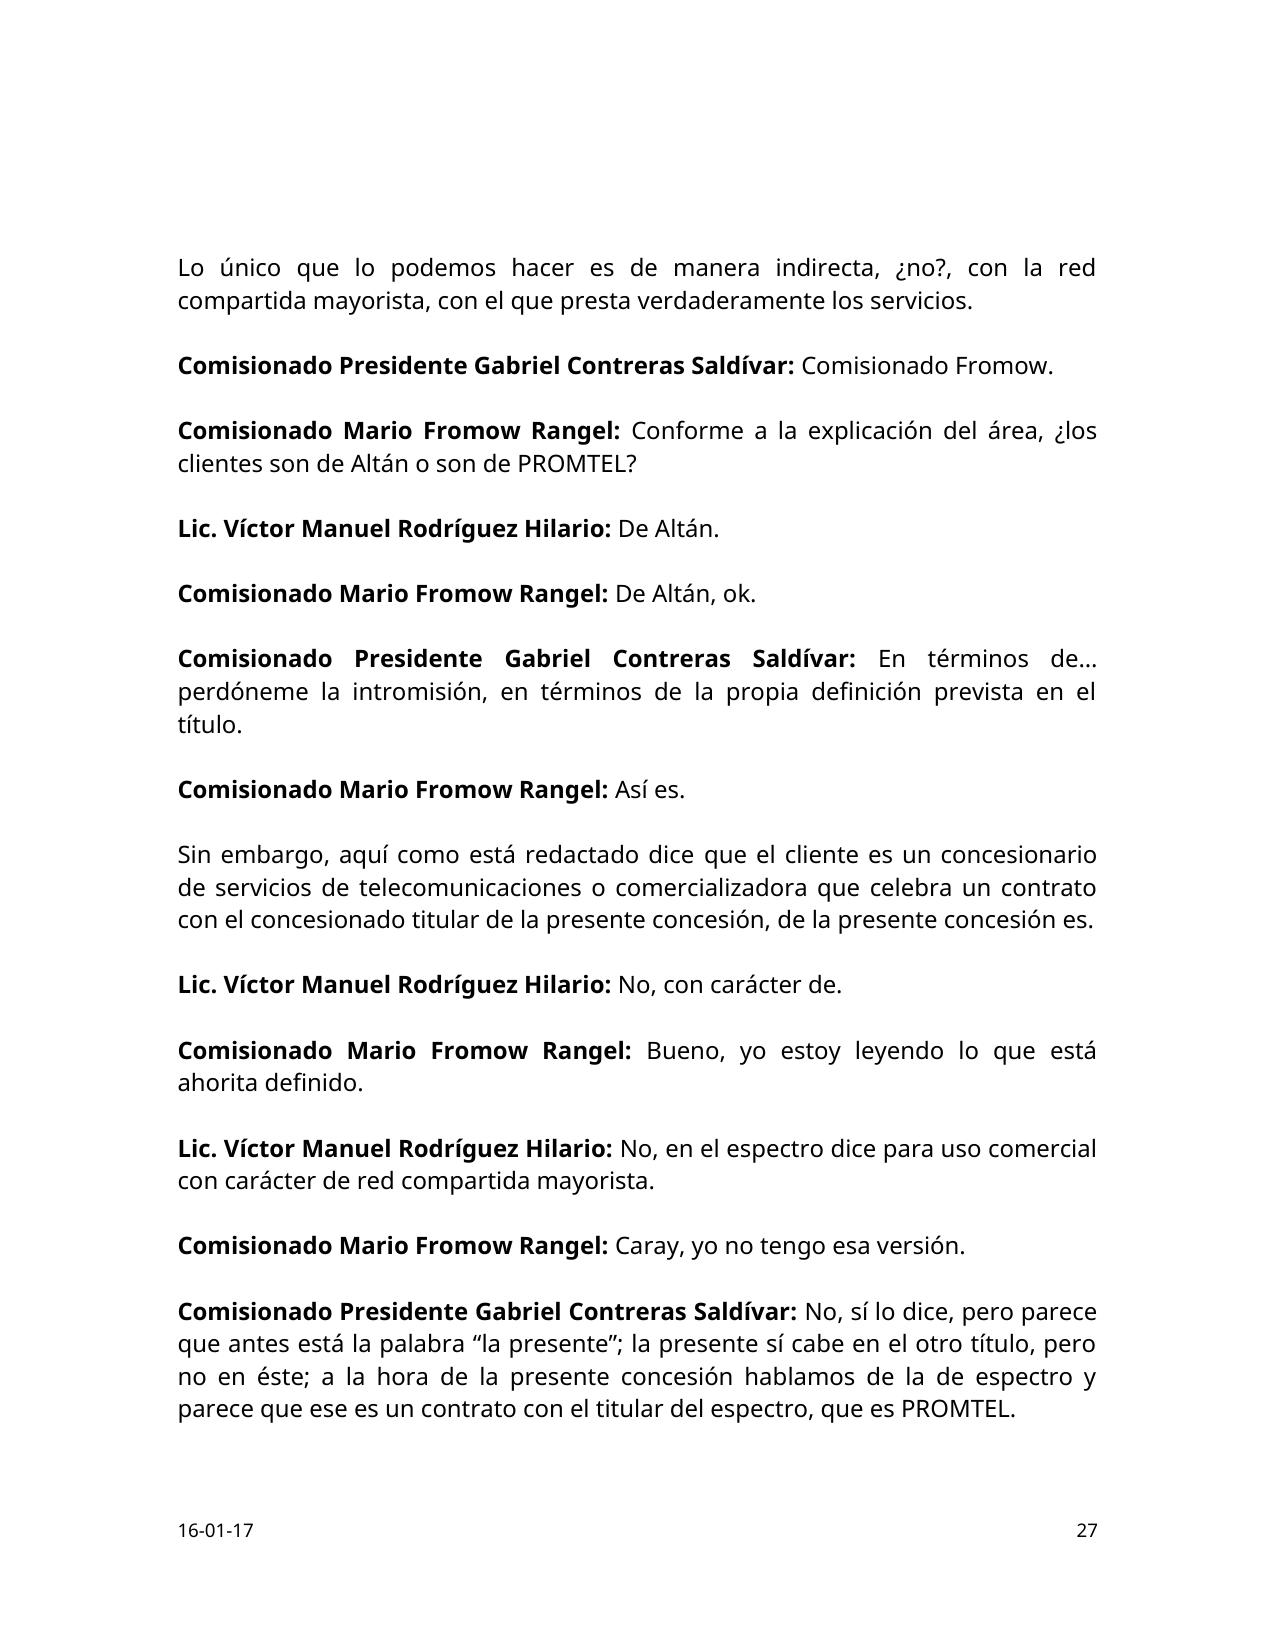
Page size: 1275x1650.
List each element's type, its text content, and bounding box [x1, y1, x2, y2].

text Comisionado Presidente Gabriel Contreras Saldívar: Comisionado Fromow. [177, 349, 1098, 381]
text Comisionado Presidente Gabriel Contreras Saldívar: No, sí lo dice, pero parece que antes está la palabra “la presente”; la presente sí cabe en el otro título, pero no en éste; a la hora de la presente concesión hablamos de la de espectro y parece que ese es un contrato con el titular del espectro, que es PROMTEL. [177, 1294, 1098, 1425]
text Lic. Víctor Manuel Rodríguez Hilario: No, con carácter de. [177, 968, 1098, 1001]
text Lic. Víctor Manuel Rodríguez Hilario: De Altán. [177, 512, 1098, 544]
text Sin embargo, aquí como está redactado dice que el cliente es un concesionario de servicios de telecomunicaciones o comercializadora que celebra un contrato con el concesionado titular de la presente concesión, de la presente concesión es. [177, 838, 1098, 936]
text Lic. Víctor Manuel Rodríguez Hilario: No, en el espectro dice para uso comercial con carácter de red compartida mayorista. [177, 1131, 1098, 1197]
text Comisionado Mario Fromow Rangel: Caray, yo no tengo esa versión. [177, 1229, 1098, 1262]
text Comisionado Mario Fromow Rangel: Conforme a la explicación del área, ¿los clientes son de Altán o son de PROMTEL? [177, 414, 1098, 479]
text Comisionado Mario Fromow Rangel: Así es. [177, 773, 1098, 805]
text Comisionado Mario Fromow Rangel: De Altán, ok. [177, 577, 1098, 610]
text Lo único que lo podemos hacer es de manera indirecta, ¿no?, con la red compartida mayorista, con el que presta verdaderamente los servicios. [177, 251, 1098, 316]
text Comisionado Presidente Gabriel Contreras Saldívar: En términos de… perdóneme la intromisión, en términos de la propia definición prevista en el título. [177, 642, 1098, 740]
text Comisionado Mario Fromow Rangel: Bueno, yo estoy leyendo lo que está ahorita definido. [177, 1033, 1098, 1099]
